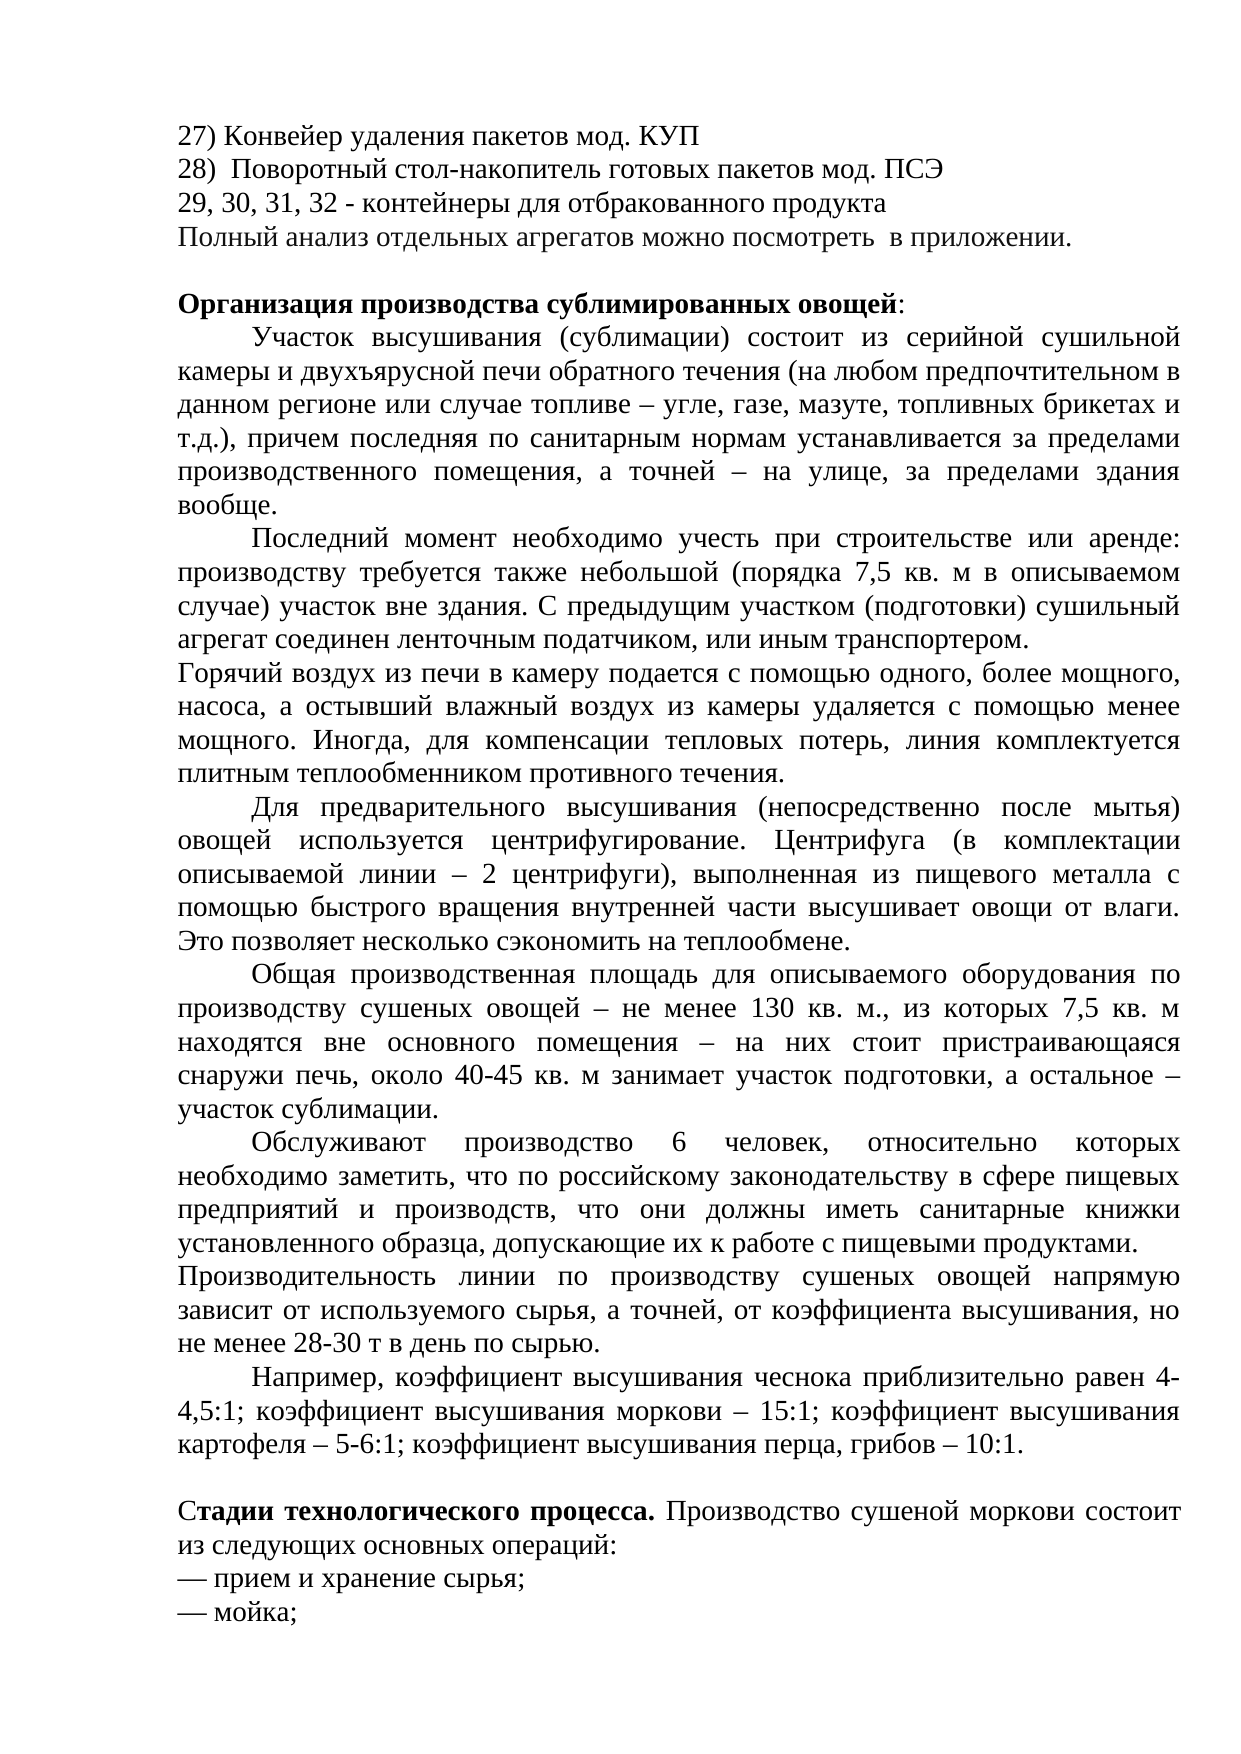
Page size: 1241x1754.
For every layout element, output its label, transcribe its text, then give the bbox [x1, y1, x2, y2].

text Горячий воздух из печи в камеру подается с помощью одного, более мощного, насоса, а остывший влажный воздух из камеры удаляется с помощью менее мощного. Иногда, для компенсации тепловых потерь, линия комплектуется плитным теплообменником противного течения. [177, 655, 1181, 789]
text Последний момент необходимо учесть при строительстве или аренде: производству требуется также небольшой (порядка 7,5 кв. м в описываемом случае) участок вне здания. С предыдущим участком (подготовки) сушильный агрегат соединен ленточным податчиком, или иным транспортером. [177, 521, 1181, 655]
text Полный анализ отдельных агрегатов можно посмотреть в приложении. [177, 219, 1181, 252]
text 27) Конвейер удаления пакетов мод. КУП [177, 118, 1181, 152]
text 29, 30, 31, 32 - контейнеры для отбракованного продукта [177, 185, 1181, 219]
text Для предварительного высушивания (непосредственно после мытья) овощей используется центрифугирование. Центрифуга (в комплектации описываемой линии – 2 центрифуги), выполненная из пищевого металла с помощью быстрого вращения внутренней части высушивает овощи от влаги. Это позволяет несколько сэкономить на теплообмене. [177, 789, 1181, 957]
text Стадии технологического процесса. Производство сушеной моркови состоит из следующих основных операций: [177, 1493, 1181, 1560]
text — прием и хранение сырья; [177, 1560, 1181, 1594]
text Обслуживают производство 6 человек, относительно которых необходимо заметить, что по российскому законодательству в сфере пищевых предприятий и производств, что они должны иметь санитарные книжки установленного образца, допускающие их к работе с пищевыми продуктами. [177, 1124, 1181, 1258]
text Организация производства сублимированных овощей: [177, 286, 1181, 319]
text Производительность линии по производству сушеных овощей напрямую зависит от используемого сырья, а точней, от коэффициента высушивания, но не менее 28-30 т в день по сырью. [177, 1258, 1181, 1359]
text — мойка; [177, 1594, 1181, 1627]
text Общая производственная площадь для описываемого оборудования по производству сушеных овощей – не менее 130 кв. м., из которых 7,5 кв. м находятся вне основного помещения – на них стоит пристраивающаяся снаружи печь, около 40-45 кв. м занимает участок подготовки, а остальное – участок сублимации. [177, 957, 1181, 1124]
text Участок высушивания (сублимации) состоит из серийной сушильной камеры и двухъярусной печи обратного течения (на любом предпочтительном в данном регионе или случае топливе – угле, газе, мазуте, топливных брикетах и т.д.), причем последняя по санитарным нормам устанавливается за пределами производственного помещения, а точней – на улице, за пределами здания вообще. [177, 319, 1181, 521]
text Например, коэффициент высушивания чеснока приблизительно равен 4-4,5:1; коэффициент высушивания моркови – 15:1; коэффициент высушивания картофеля – 5-6:1; коэффициент высушивания перца, грибов – 10:1. [177, 1359, 1181, 1460]
text 28) Поворотный стол-накопитель готовых пакетов мод. ПСЭ [177, 152, 1181, 185]
